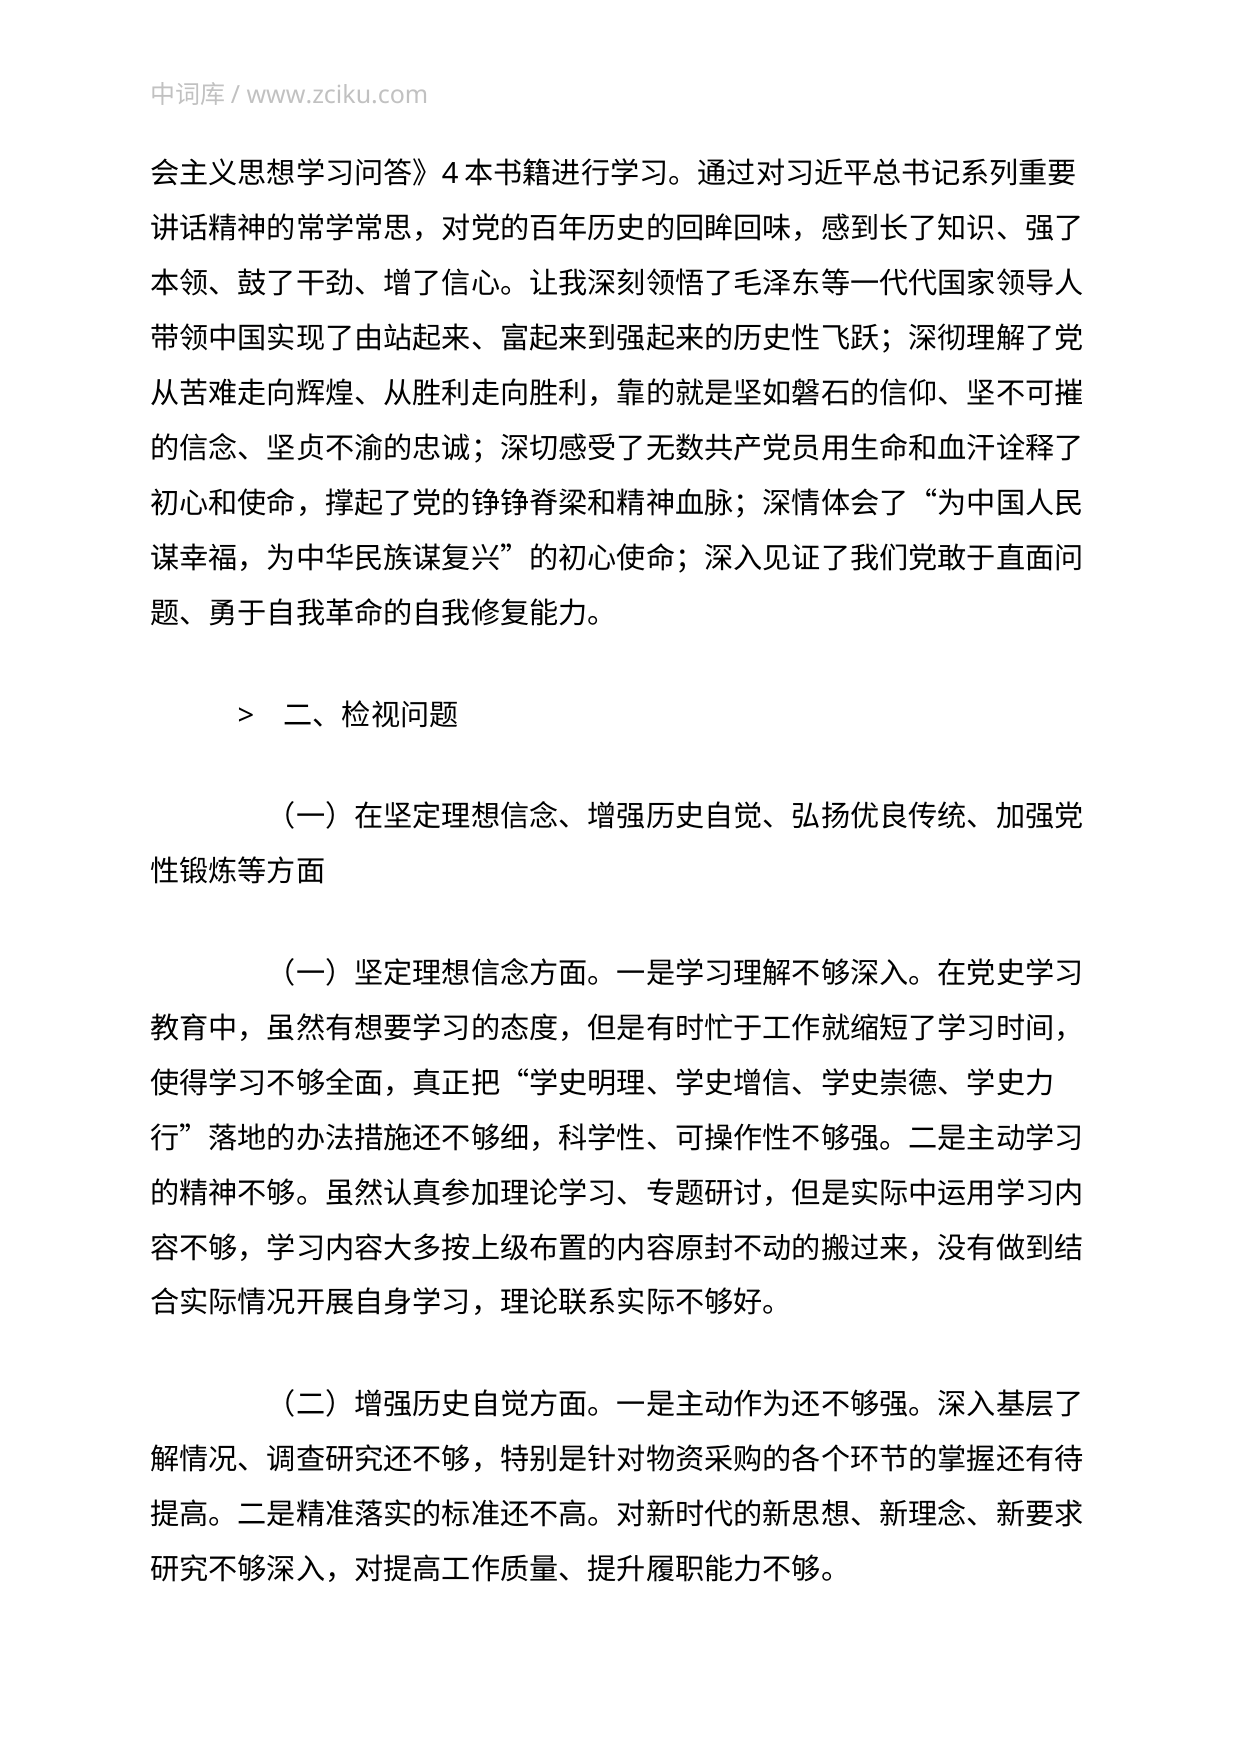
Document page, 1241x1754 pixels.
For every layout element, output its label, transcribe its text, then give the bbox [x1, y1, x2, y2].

text > 二、检视问题 [150, 691, 1090, 733]
text （一）在坚定理想信念、增强历史自觉、弘扬优良传统、加强党性锻炼等方面 [150, 793, 1090, 890]
text （一）坚定理想信念方面。一是学习理解不够深入。在党史学习教育中，虽然有想要学习的态度，但是有时忙于工作就缩短了学习时间，使得学习不够全面，真正把“学史明理、学史增信、学史崇德、学史力行”落地的办法措施还不够细，科学性、可操作性不够强。二是主动学习的精神不够。虽然认真参加理论学习、专题研讨，但是实际中运用学习内容不够，学习内容大多按上级布置的内容原封不动的搬过来，没有做到结合实际情况开展自身学习，理论联系实际不够好。 [150, 950, 1090, 1321]
text （二）增强历史自觉方面。一是主动作为还不够强。深入基层了解情况、调查研究还不够，特别是针对物资采购的各个环节的掌握还有待提高。二是精准落实的标准还不高。对新时代的新思想、新理念、新要求研究不够深入，对提高工作质量、提升履职能力不够。 [150, 1381, 1090, 1588]
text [150, 150, 1090, 632]
